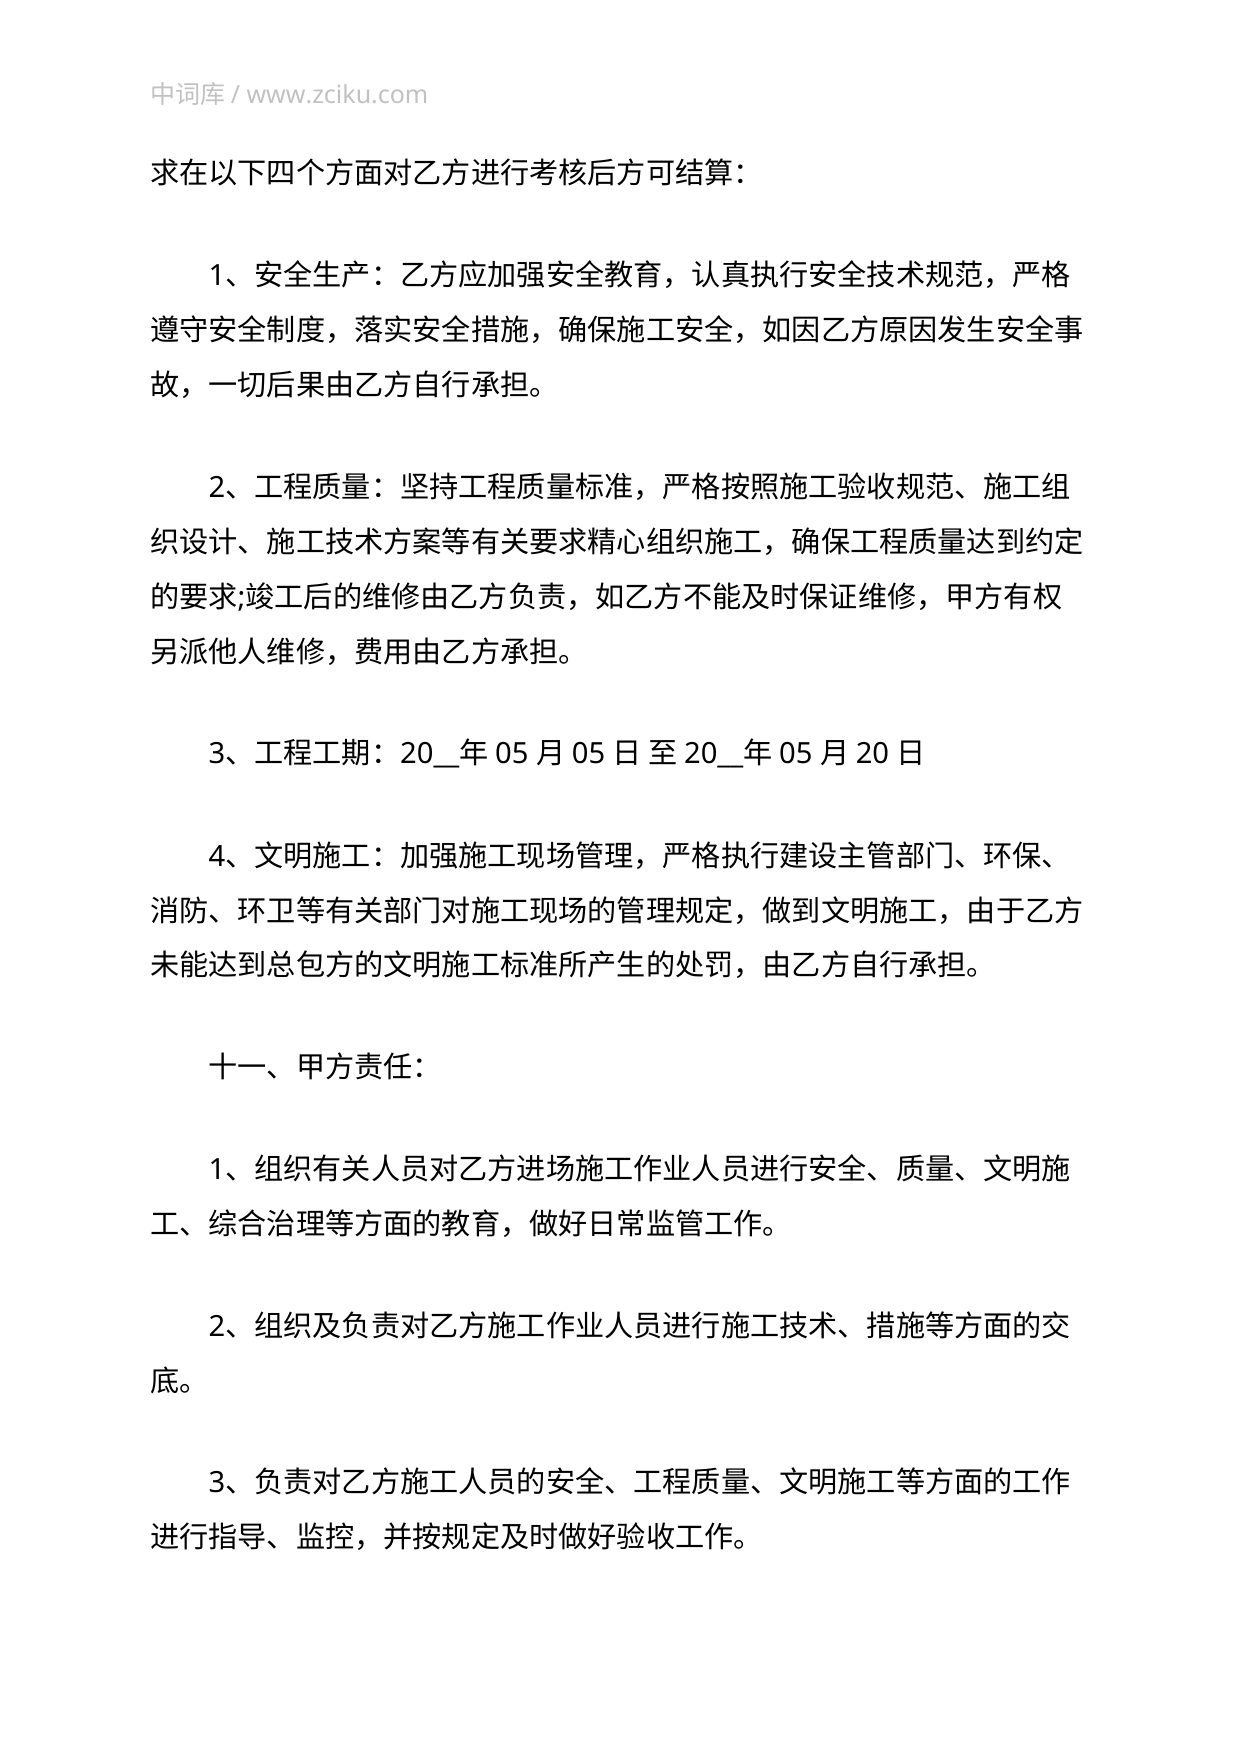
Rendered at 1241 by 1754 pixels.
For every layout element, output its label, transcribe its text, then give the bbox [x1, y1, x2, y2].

text 2、工程质量：坚持工程质量标准，严格按照施工验收规范、施工组织设计、施工技术方案等有关要求精心组织施工，确保工程质量达到约定的要求;竣工后的维修由乙方负责，如乙方不能及时保证维修，甲方有权另派他人维修，费用由乙方承担。 [150, 463, 1090, 671]
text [150, 150, 1090, 192]
text 2、组织及负责对乙方施工作业人员进行施工技术、措施等方面的交底。 [150, 1302, 1090, 1399]
text 3、负责对乙方施工人员的安全、工程质量、文明施工等方面的工作进行指导、监控，并按规定及时做好验收工作。 [150, 1459, 1090, 1556]
text 3、工程工期：20__年 05 月 05 日 至 20__年 05 月 20 日 [150, 730, 1090, 772]
text 1、组织有关人员对乙方进场施工作业人员进行安全、质量、文明施工、综合治理等方面的教育，做好日常监管工作。 [150, 1146, 1090, 1243]
text 1、安全生产：乙方应加强安全教育，认真执行安全技术规范，严格遵守安全制度，落实安全措施，确保施工安全，如因乙方原因发生安全事故，一切后果由乙方自行承担。 [150, 252, 1090, 404]
text 十一、甲方责任： [150, 1044, 1090, 1086]
text 4、文明施工：加强施工现场管理，严格执行建设主管部门、环保、消防、环卫等有关部门对施工现场的管理规定，做到文明施工，由于乙方未能达到总包方的文明施工标准所产生的处罚，由乙方自行承担。 [150, 832, 1090, 984]
